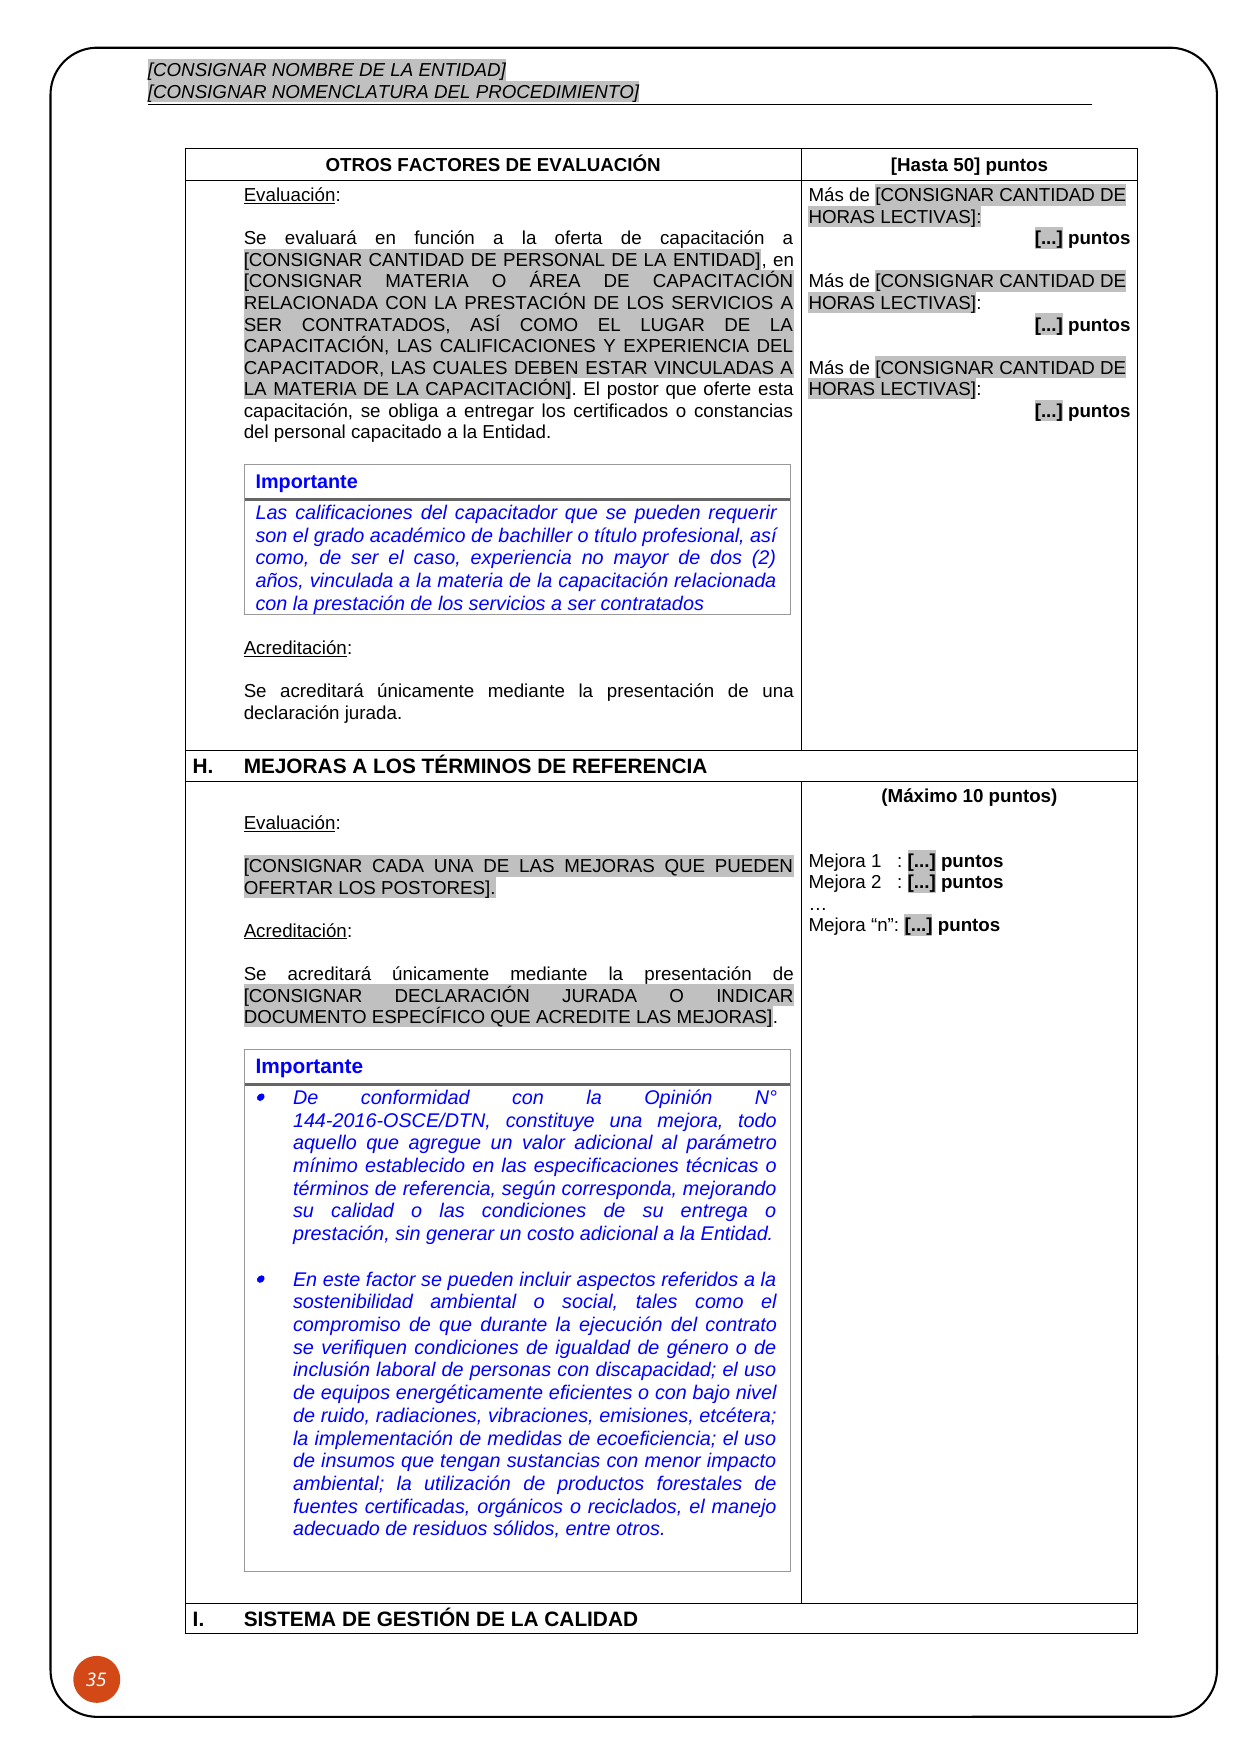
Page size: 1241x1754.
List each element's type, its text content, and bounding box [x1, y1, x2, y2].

table_cell [186, 782, 236, 1602]
table_header OTROS FACTORES DE EVALUACIÓN [186, 149, 801, 180]
table_cell SISTEMA DE GESTIÓN DE LA CALIDAD [236, 1604, 1137, 1633]
table_header [Hasta 50] puntos [802, 149, 1137, 180]
table_cell MEJORAS A LOS TÉRMINOS DE REFERENCIA [236, 751, 1137, 781]
table_cell I. [186, 1604, 236, 1633]
table_cell Más de [CONSIGNAR CANTIDAD DE HORAS LECTIVAS]: [...] puntos Más de [CONSIGNAR CANTIDAD DE HORAS LECTIVAS]: [...] puntos Más de [CONSIGNAR CANTIDAD DE HORAS LECTIVAS]: [...] puntos [802, 181, 1137, 750]
table_cell (Máximo 10 puntos) Mejora 1 : [...] puntos Mejora 2 : [...] puntos … Mejora “n”: [...] puntos [802, 782, 1137, 1602]
table_cell Evaluación: Se evaluará en función a la oferta de capacitación a [CONSIGNAR CANTIDAD DE PERSONAL DE LA ENTIDAD], en [CONSIGNAR MATERIA O ÁREA DE CAPACITACIÓN RELACIONADA CON LA PRESTACIÓN DE LOS SERVICIOS A SER CONTRATADOS, ASÍ COMO EL LUGAR DE LA CAPACITACIÓN, LAS CALIFICACIONES Y EXPERIENCIA DEL CAPACITADOR, LAS CUALES DEBEN ESTAR VINCULADAS A LA MATERIA DE LA CAPACITACIÓN]. El postor que oferte esta capacitación, se obliga a entregar los certificados o constancias del personal capacitado a la Entidad. Acreditación: Se acreditará únicamente mediante la presentación de una declaración jurada. [236, 181, 801, 750]
table_cell Evaluación: [CONSIGNAR CADA UNA DE LAS MEJORAS QUE PUEDEN OFERTAR LOS POSTORES]. Acreditación: Se acreditará únicamente mediante la presentación de [CONSIGNAR DECLARACIÓN JURADA O INDICAR DOCUMENTO ESPECÍFICO QUE ACREDITE LAS MEJORAS]. [236, 782, 801, 1602]
table_cell [186, 181, 236, 750]
table_cell H. [186, 751, 236, 781]
